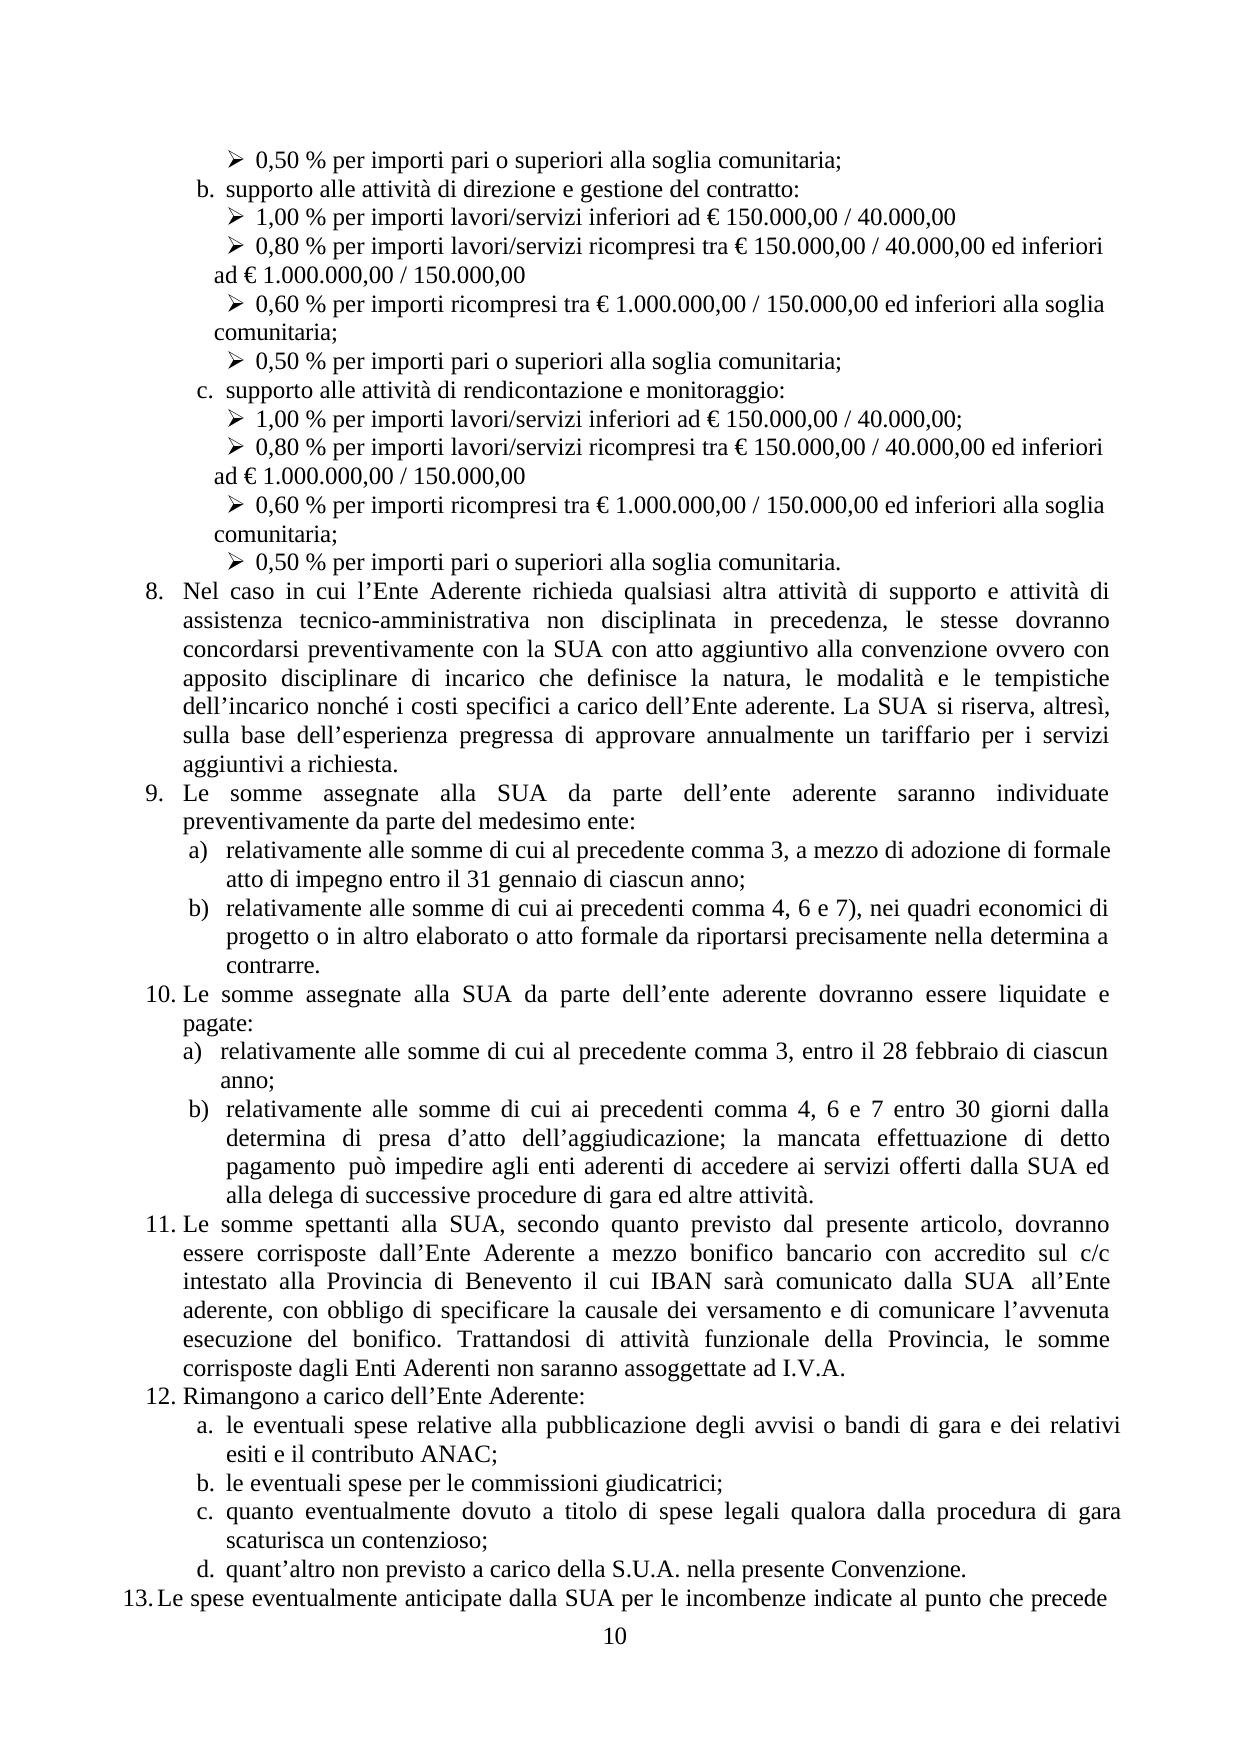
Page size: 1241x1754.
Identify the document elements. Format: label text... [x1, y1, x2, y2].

list 1,00 % per importi lavori/servizi inferiori ad € 150.000,00 / 40.000,00 [226, 202, 1137, 231]
list 0,60 % per importi ricompresi tra € 1.000.000,00 / 150.000,00 ed inferiori alla soglia comunitaria; [214, 490, 1105, 547]
list Le somme assegnate alla SUA da parte dell’ente aderente saranno individuate preventivamente da parte del medesimo ente: [145, 778, 1110, 835]
list 1,00 % per importi lavori/servizi inferiori ad € 150.000,00 / 40.000,00; [226, 404, 1137, 432]
list le eventuali spese per le commissioni giudicatrici; [196, 1468, 1137, 1496]
list le eventuali spese relative alla pubblicazione degli avvisi o bandi di gara e dei relativi esiti e il contributo ANAC; [196, 1410, 1122, 1468]
list Le somme assegnate alla SUA da parte dell’ente aderente dovranno essere liquidate e pagate: [145, 979, 1110, 1036]
list relativamente alle somme di cui al precedente comma 3, entro il 28 febbraio di ciascun anno; [183, 1036, 1109, 1094]
list supporto alle attività di direzione e gestione del contratto: [196, 174, 1137, 202]
list 0,50 % per importi pari o superiori alla soglia comunitaria; [226, 346, 1137, 375]
list relativamente alle somme di cui al precedente comma 3, a mezzo di adozione di formale atto di impegno entro il 31 gennaio di ciascun anno; [188, 835, 1111, 893]
list 0,50 % per importi pari o superiori alla soglia comunitaria; [226, 145, 1137, 174]
list 0,80 % per importi lavori/servizi ricompresi tra € 150.000,00 / 40.000,00 ed inferiori ad € 1.000.000,00 / 150.000,00 [214, 432, 1103, 490]
list Le spese eventualmente anticipate dalla SUA per le incombenze indicate al punto che precede [122, 1583, 1137, 1611]
list 0,80 % per importi lavori/servizi ricompresi tra € 150.000,00 / 40.000,00 ed inferiori ad € 1.000.000,00 / 150.000,00 [214, 231, 1103, 289]
list quanto eventualmente dovuto a titolo di spese legali qualora dalla procedura di gara scaturisca un contenzioso; [196, 1496, 1122, 1554]
list supporto alle attività di rendicontazione e monitoraggio: [196, 375, 1137, 404]
list 0,60 % per importi ricompresi tra € 1.000.000,00 / 150.000,00 ed inferiori alla soglia comunitaria; [214, 289, 1105, 346]
list Rimangono a carico dell’Ente Aderente: [145, 1381, 1137, 1410]
list relativamente alle somme di cui ai precedenti comma 4, 6 e 7 entro 30 giorni dalla determina di presa d’atto dell’aggiudicazione; la mancata effettuazione di detto pagamento può impedire agli enti aderenti di accedere ai servizi offerti dalla SUA ed alla delega di successive procedure di gara ed altre attività. [188, 1094, 1111, 1209]
list Le somme spettanti alla SUA, secondo quanto previsto dal presente articolo, dovranno essere corrisposte dall’Ente Aderente a mezzo bonifico bancario con accredito sul c/c intestato alla Provincia di Benevento il cui IBAN sarà comunicato dalla SUA all’Ente aderente, con obbligo di specificare la causale dei versamento e di comunicare l’avvenuta esecuzione del bonifico. Trattandosi di attività funzionale della Provincia, le somme corrisposte dagli Enti Aderenti non saranno assoggettate ad I.V.A. [145, 1209, 1110, 1381]
list Nel caso in cui l’Ente Aderente richieda qualsiasi altra attività di supporto e attività di assistenza tecnico-amministrativa non disciplinata in precedenza, le stesse dovranno concordarsi preventivamente con la SUA con atto aggiuntivo alla convenzione ovvero con apposito disciplinare di incarico che definisce la natura, le modalità e le tempistiche dell’incarico nonché i costi specifici a carico dell’Ente aderente. La SUA si riserva, altresì, sulla base dell’esperienza pregressa di approvare annualmente un tariffario per i servizi aggiuntivi a richiesta. [145, 576, 1111, 778]
list 0,50 % per importi pari o superiori alla soglia comunitaria. [226, 547, 1137, 576]
list quant’altro non previsto a carico della S.U.A. nella presente Convenzione. [196, 1554, 1137, 1583]
list relativamente alle somme di cui ai precedenti comma 4, 6 e 7), nei quadri economici di progetto o in altro elaborato o atto formale da riportarsi precisamente nella determina a contrarre. [188, 893, 1110, 979]
